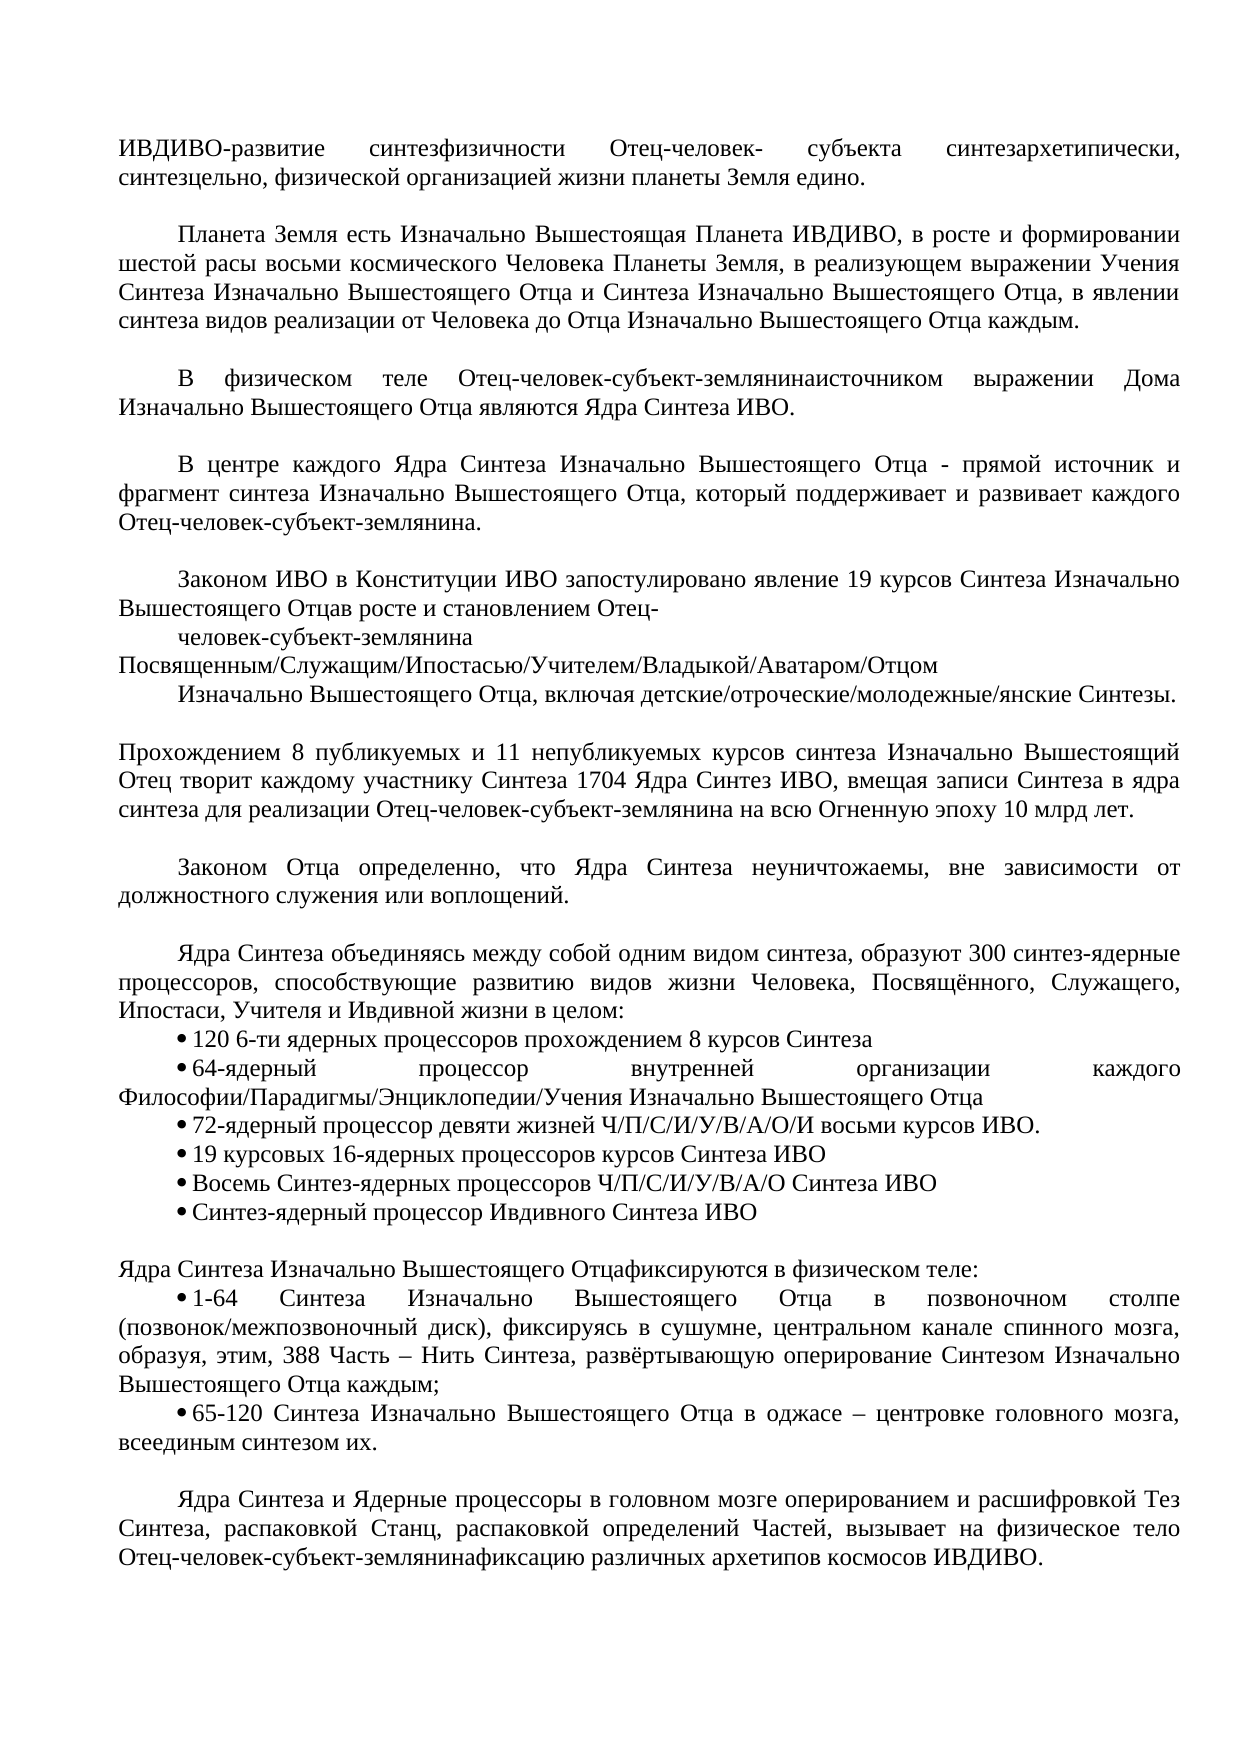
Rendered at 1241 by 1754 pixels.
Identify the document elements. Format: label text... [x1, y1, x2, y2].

list 1-64 Синтеза Изначально Вышестоящего Отца в позвоночном столпе (позвонок/межпозвоночный диск), фиксируясь в сушумне, центральном канале спинного мозга, образуя, этим, 388 Часть – Нить Синтеза, развёртывающую оперирование Синтезом Изначально Вышестоящего Отца каждым; [118, 1283, 1181, 1398]
text Изначально Вышестоящего Отца, включая детские/отроческие/молодежные/янские Синтезы. [118, 679, 1181, 708]
list Синтез-ядерный процессор Ивдивного Синтеза ИВО [118, 1197, 1181, 1225]
list 120 6-ти ядерных процессоров прохождением 8 курсов Синтеза [118, 1024, 1181, 1053]
text Планета Земля есть Изначально Вышестоящая Планета ИВДИВО, в росте и формировании шестой расы восьми космического Человека Планеты Земля, в реализующем выражении Учения Синтеза Изначально Вышестоящего Отца и Синтеза Изначально Вышестоящего Отца, в явлении синтеза видов реализации от Человека до Отца Изначально Вышестоящего Отца каждым. [118, 219, 1181, 334]
text Ядра Синтеза Изначально Вышестоящего Отцафиксируются в физическом теле: [118, 1225, 1181, 1283]
text В физическом теле Отец-человек-субъект-землянинаисточником выражении Дома Изначально Вышестоящего Отца являются Ядра Синтеза ИВО. [118, 363, 1181, 420]
text Законом ИВО в Конституции ИВО запостулировано явление 19 курсов Синтеза Изначально Вышестоящего Отцав росте и становлением Отец- [118, 564, 1181, 622]
text человек-субъект-землянина Посвященным/Служащим/Ипостасью/Учителем/Владыкой/Аватаром/Отцом [118, 622, 1181, 679]
text Ядра Синтеза и Ядерные процессоры в головном мозге оперированием и расшифровкой Тез Синтеза, распаковкой Станц, распаковкой определений Частей, вызывает на физическое тело Отец-человек-субъект-землянинафиксацию различных архетипов космосов ИВДИВО. [118, 1484, 1181, 1570]
list 72-ядерный процессор девяти жизней Ч/П/С/И/У/В/А/О/И восьми курсов ИВО. [118, 1110, 1181, 1139]
list 65-120 Синтеза Изначально Вышестоящего Отца в оджасе – центровке головного мозга, всеединым синтезом их. [118, 1398, 1181, 1455]
text Ядра Синтеза объединяясь между собой одним видом синтеза, образуют 300 синтез-ядерные процессоров, способствующие развитию видов жизни Человека, Посвящённого, Служащего, Ипостаси, Учителя и Ивдивной жизни в целом: [118, 938, 1181, 1024]
list 19 курсовых 16-ядерных процессоров курсов Синтеза ИВО [118, 1139, 1181, 1168]
list Восемь Синтез-ядерных процессоров Ч/П/С/И/У/В/А/О Синтеза ИВО [118, 1168, 1181, 1197]
text Законом Отца определенно, что Ядра Синтеза неуничтожаемы, вне зависимости от должностного служения или воплощений. [118, 852, 1181, 909]
text Прохождением 8 публикуемых и 11 непубликуемых курсов синтеза Изначально Вышестоящий Отец творит каждому участнику Синтеза 1704 Ядра Синтез ИВО, вмещая записи Синтеза в ядра синтеза для реализации Отец-человек-субъект-землянина на всю Огненную эпоху 10 млрд лет. [118, 708, 1181, 823]
text В центре каждого Ядра Синтеза Изначально Вышестоящего Отца - прямой источник и фрагмент синтеза Изначально Вышестоящего Отца, который поддерживает и развивает каждого Отец-человек-субъект-землянина. [118, 449, 1181, 535]
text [118, 133, 1181, 190]
list 64-ядерный процессор внутренней организации каждого Философии/Парадигмы/Энциклопедии/Учения Изначально Вышестоящего Отца [118, 1053, 1181, 1110]
